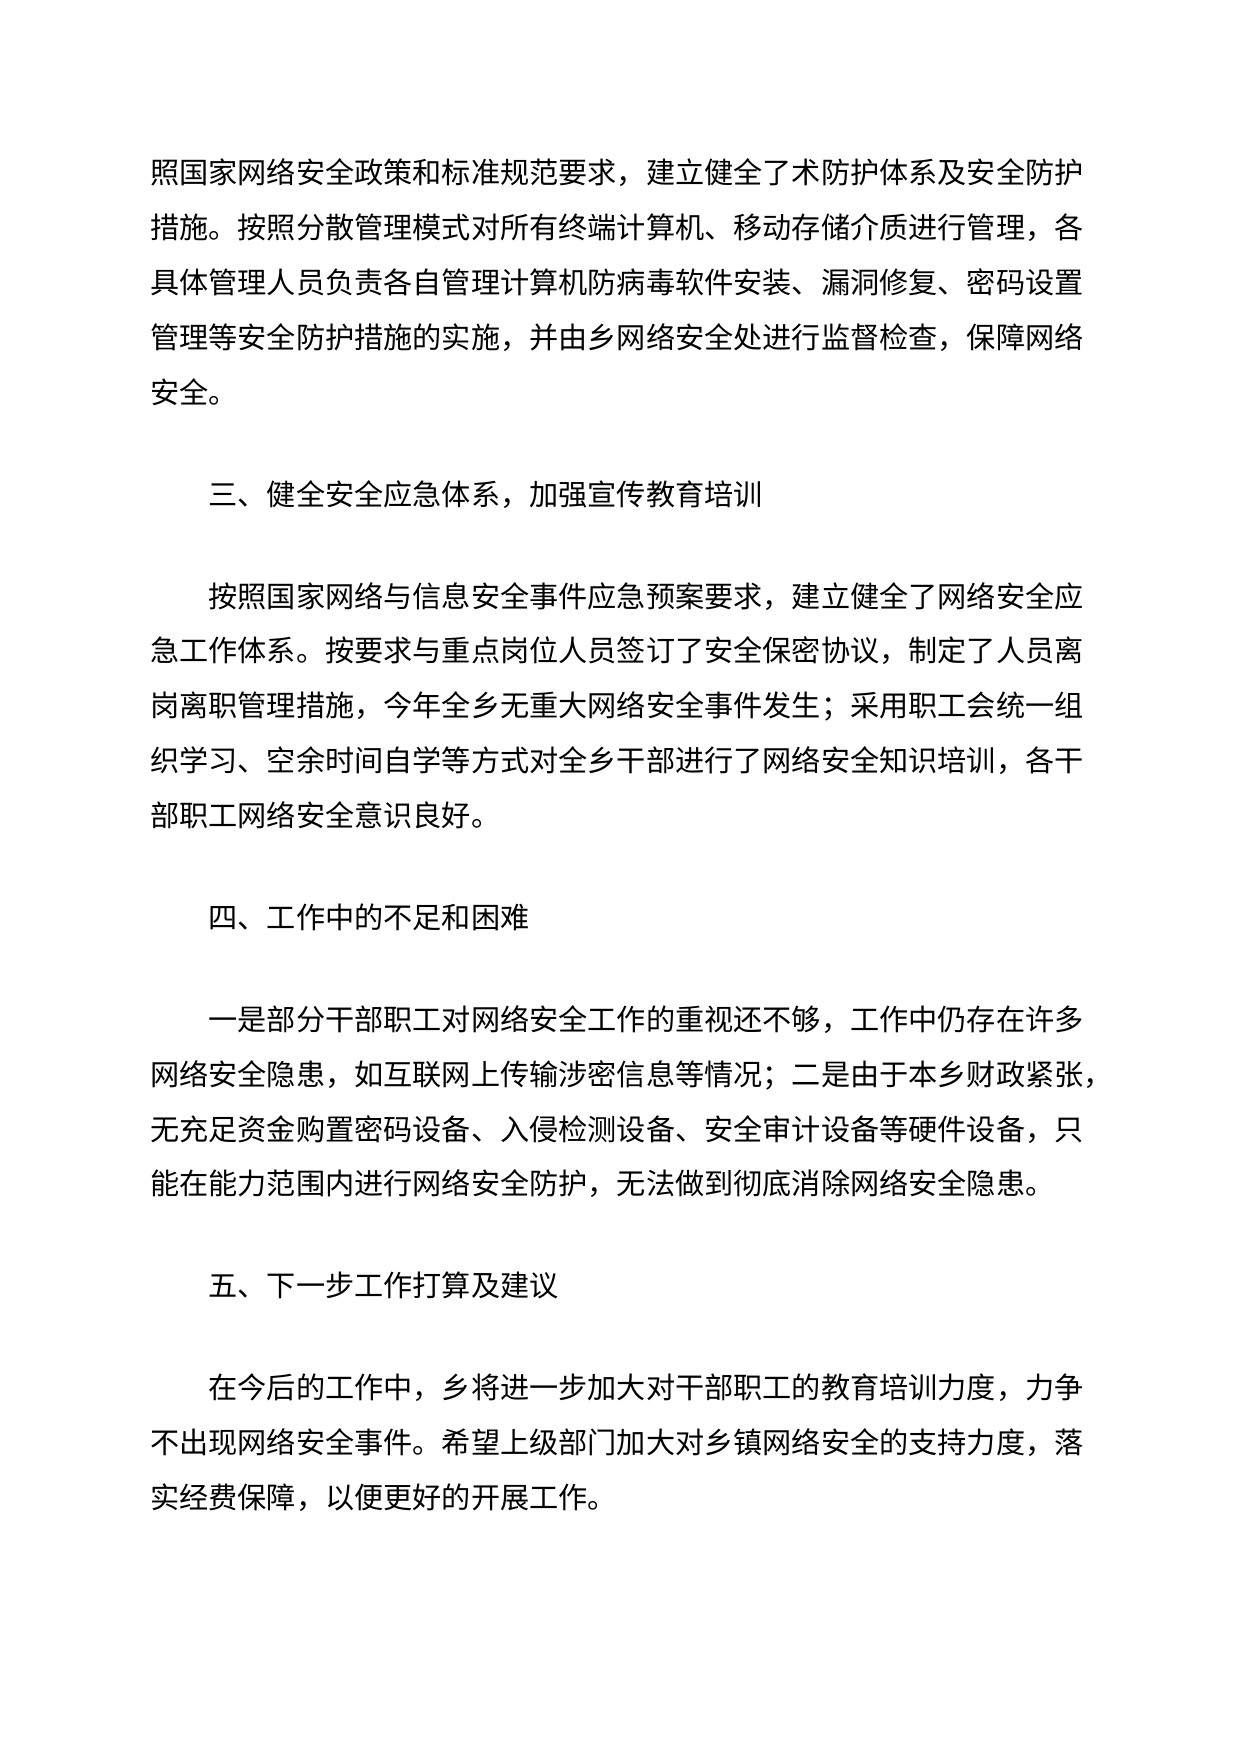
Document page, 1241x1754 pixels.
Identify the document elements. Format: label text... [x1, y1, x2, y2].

text 一是部分干部职工对网络安全工作的重视还不够，工作中仍存在许多网络安全隐患，如互联网上传输涉密信息等情况；二是由于本乡财政紧张，无充足资金购置密码设备、入侵检测设备、安全审计设备等硬件设备，只能在能力范围内进行网络安全防护，无法做到彻底消除网络安全隐患。 [150, 996, 1090, 1203]
text 四、工作中的不足和困难 [150, 894, 1090, 937]
text 五、下一步工作打算及建议 [150, 1263, 1090, 1305]
text 在今后的工作中，乡将进一步加大对干部职工的教育培训力度，力争不出现网络安全事件。希望上级部门加大对乡镇网络安全的支持力度，落实经费保障，以便更好的开展工作。 [150, 1364, 1090, 1517]
text 按照国家网络与信息安全事件应急预案要求，建立健全了网络安全应急工作体系。按要求与重点岗位人员签订了安全保密协议，制定了人员离岗离职管理措施，今年全乡无重大网络安全事件发生；采用职工会统一组织学习、空余时间自学等方式对全乡干部进行了网络安全知识培训，各干部职工网络安全意识良好。 [150, 573, 1090, 835]
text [150, 150, 1090, 412]
text 三、健全安全应急体系，加强宣传教育培训 [150, 471, 1090, 514]
